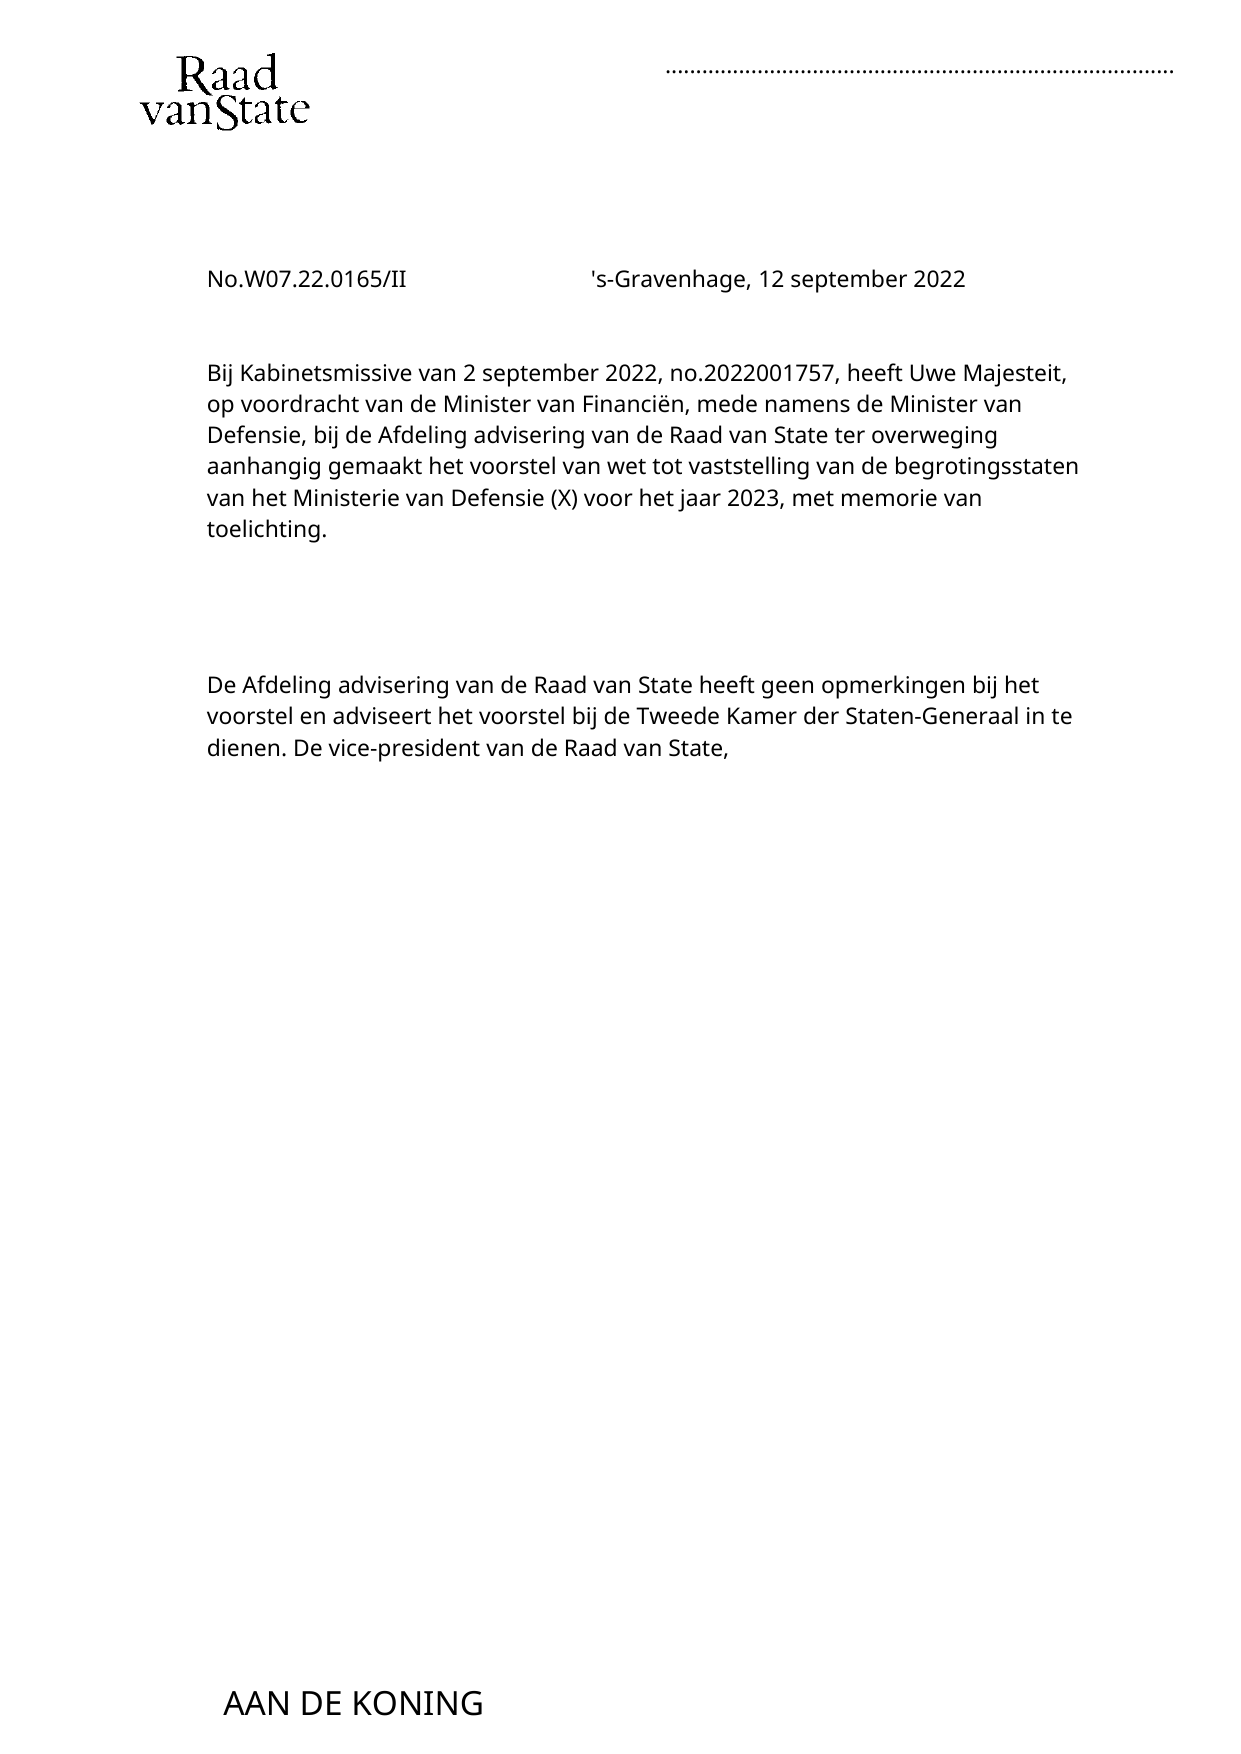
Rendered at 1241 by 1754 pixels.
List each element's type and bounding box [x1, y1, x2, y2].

picture [129, 17, 320, 139]
